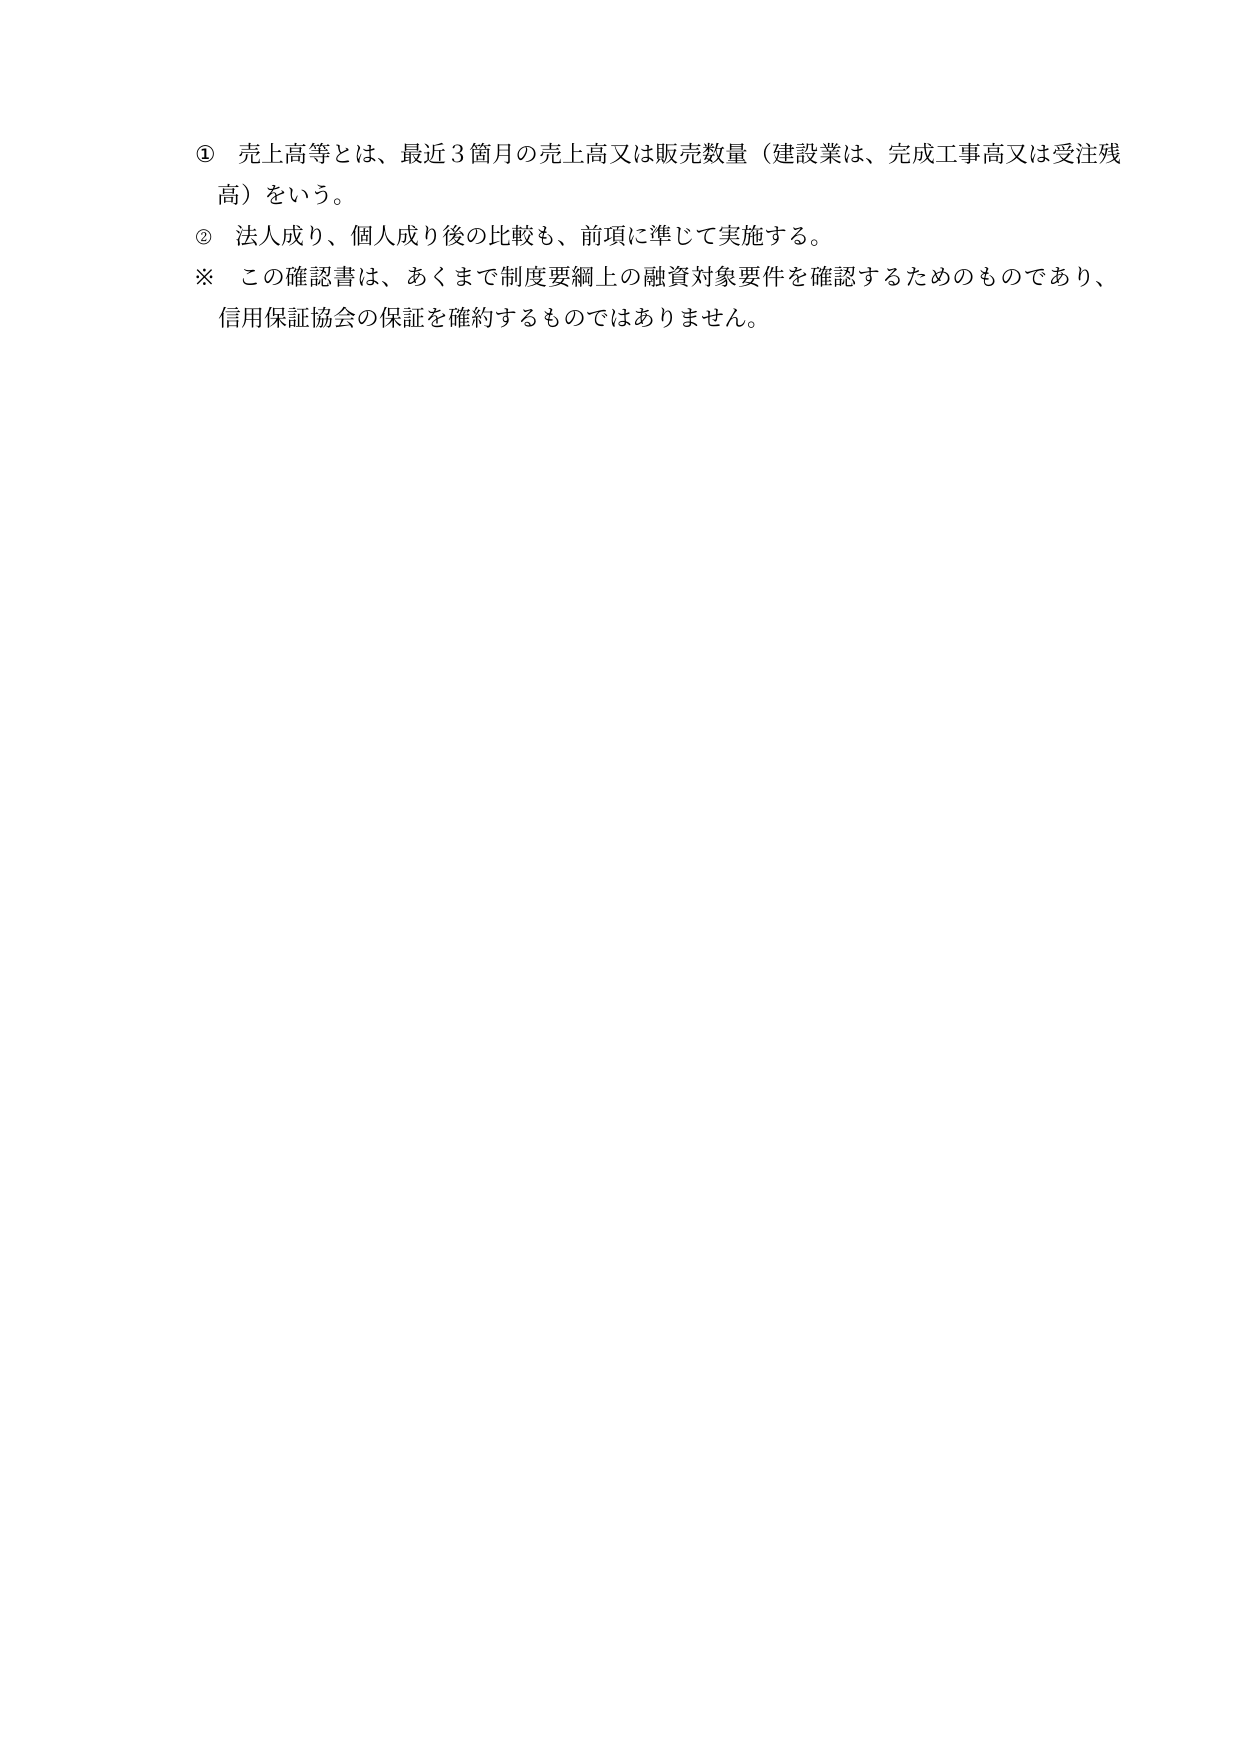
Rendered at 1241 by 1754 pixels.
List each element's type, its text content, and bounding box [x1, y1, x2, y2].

text ② 法人成り、個人成り後の比較も、前項に準じて実施する。 [195, 214, 1122, 255]
text ① 売上高等とは、最近３箇月の売上高又は販売数量（建設業は、完成工事高又は受注残高）をいう。 [195, 133, 1122, 214]
text ※ この確認書は、あくまで制度要綱上の融資対象要件を確認するためのものであり、 信用保証協会の保証を確約するものではありません。 [195, 255, 1122, 337]
